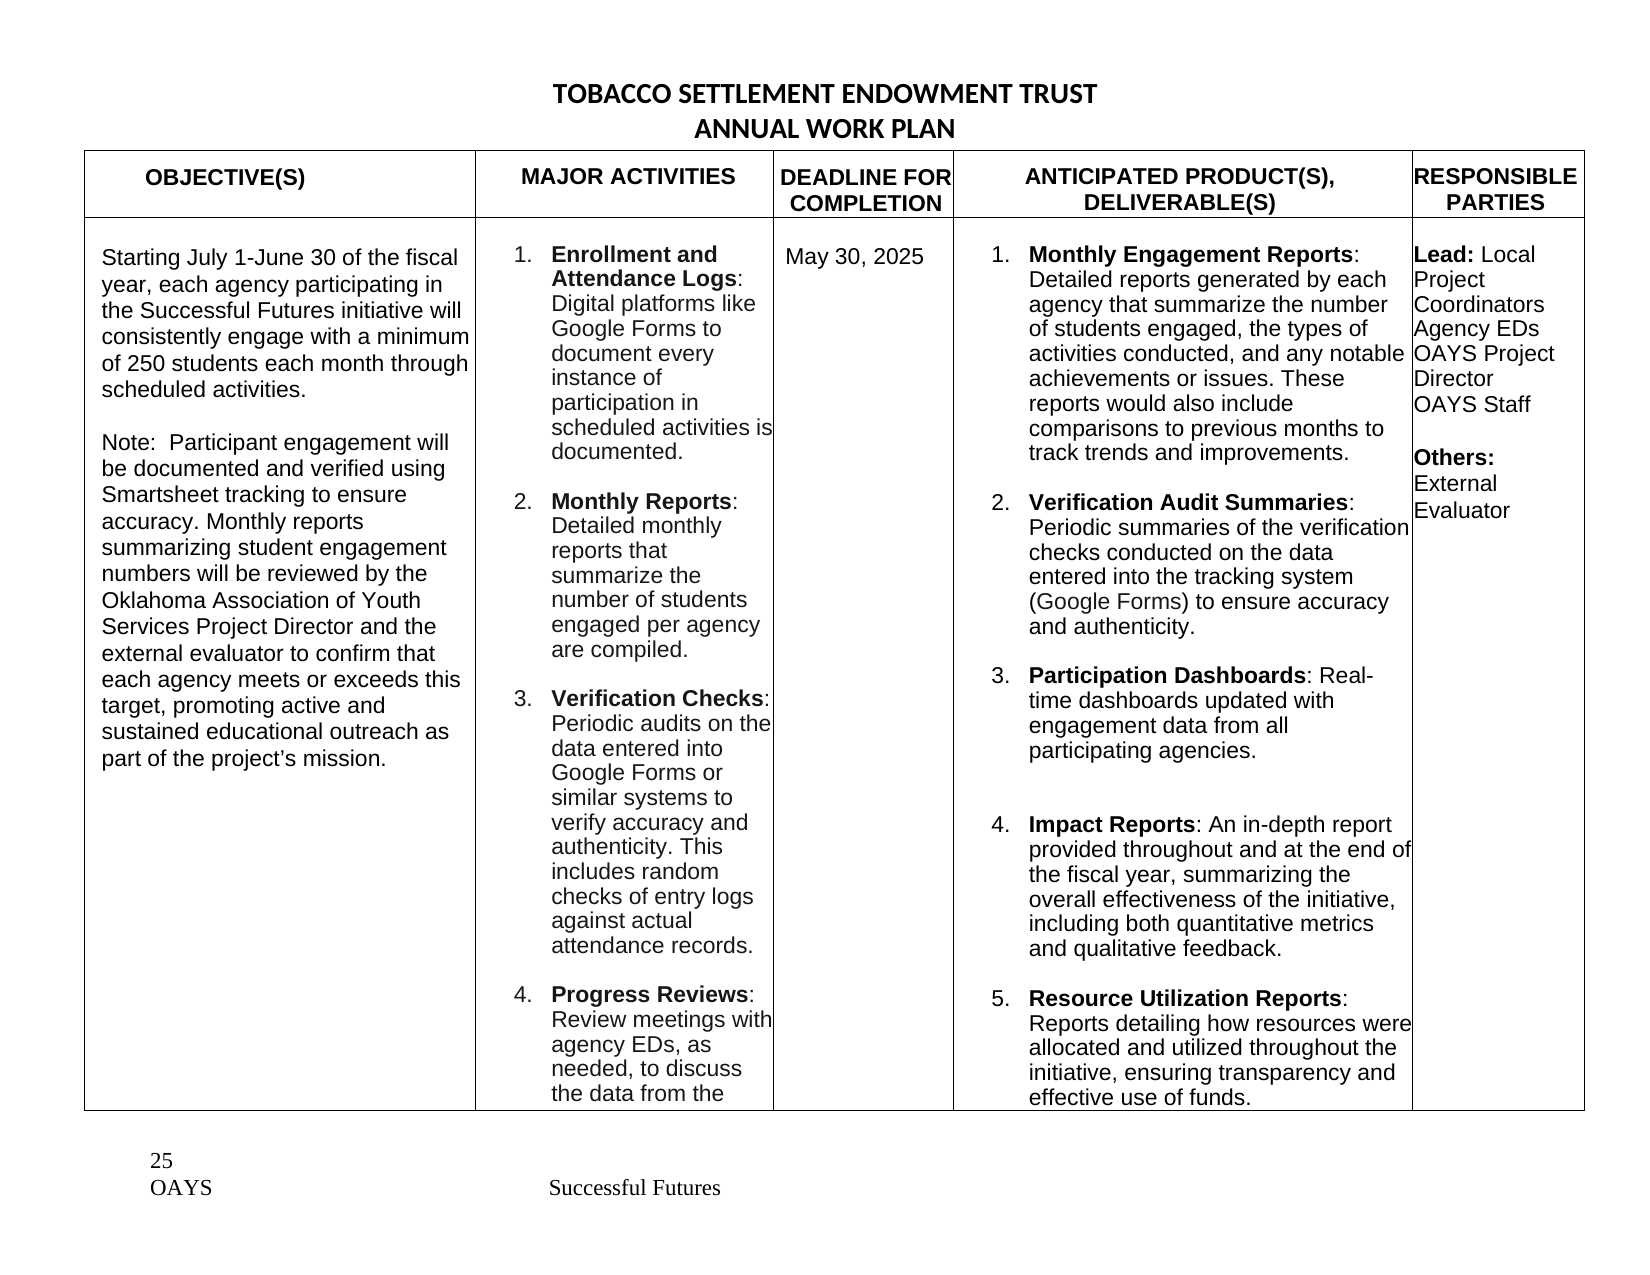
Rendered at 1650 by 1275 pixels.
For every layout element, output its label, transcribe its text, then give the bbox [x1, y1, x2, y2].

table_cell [85, 218, 475, 1110]
table_cell OBJECTIVE(S) [85, 151, 475, 217]
table_cell May 30, 2025 [774, 218, 953, 1110]
table_cell MAJOR ACTIVITIES [476, 151, 773, 217]
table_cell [476, 218, 773, 1110]
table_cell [1413, 218, 1584, 1110]
table_cell ANTICIPATED PRODUCT(S), DELIVERABLE(S) [954, 151, 1412, 217]
table_cell DEADLINE FOR COMPLETION [774, 151, 953, 217]
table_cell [954, 218, 1412, 1110]
table_cell RESPONSIBLE PARTIES [1413, 151, 1584, 217]
